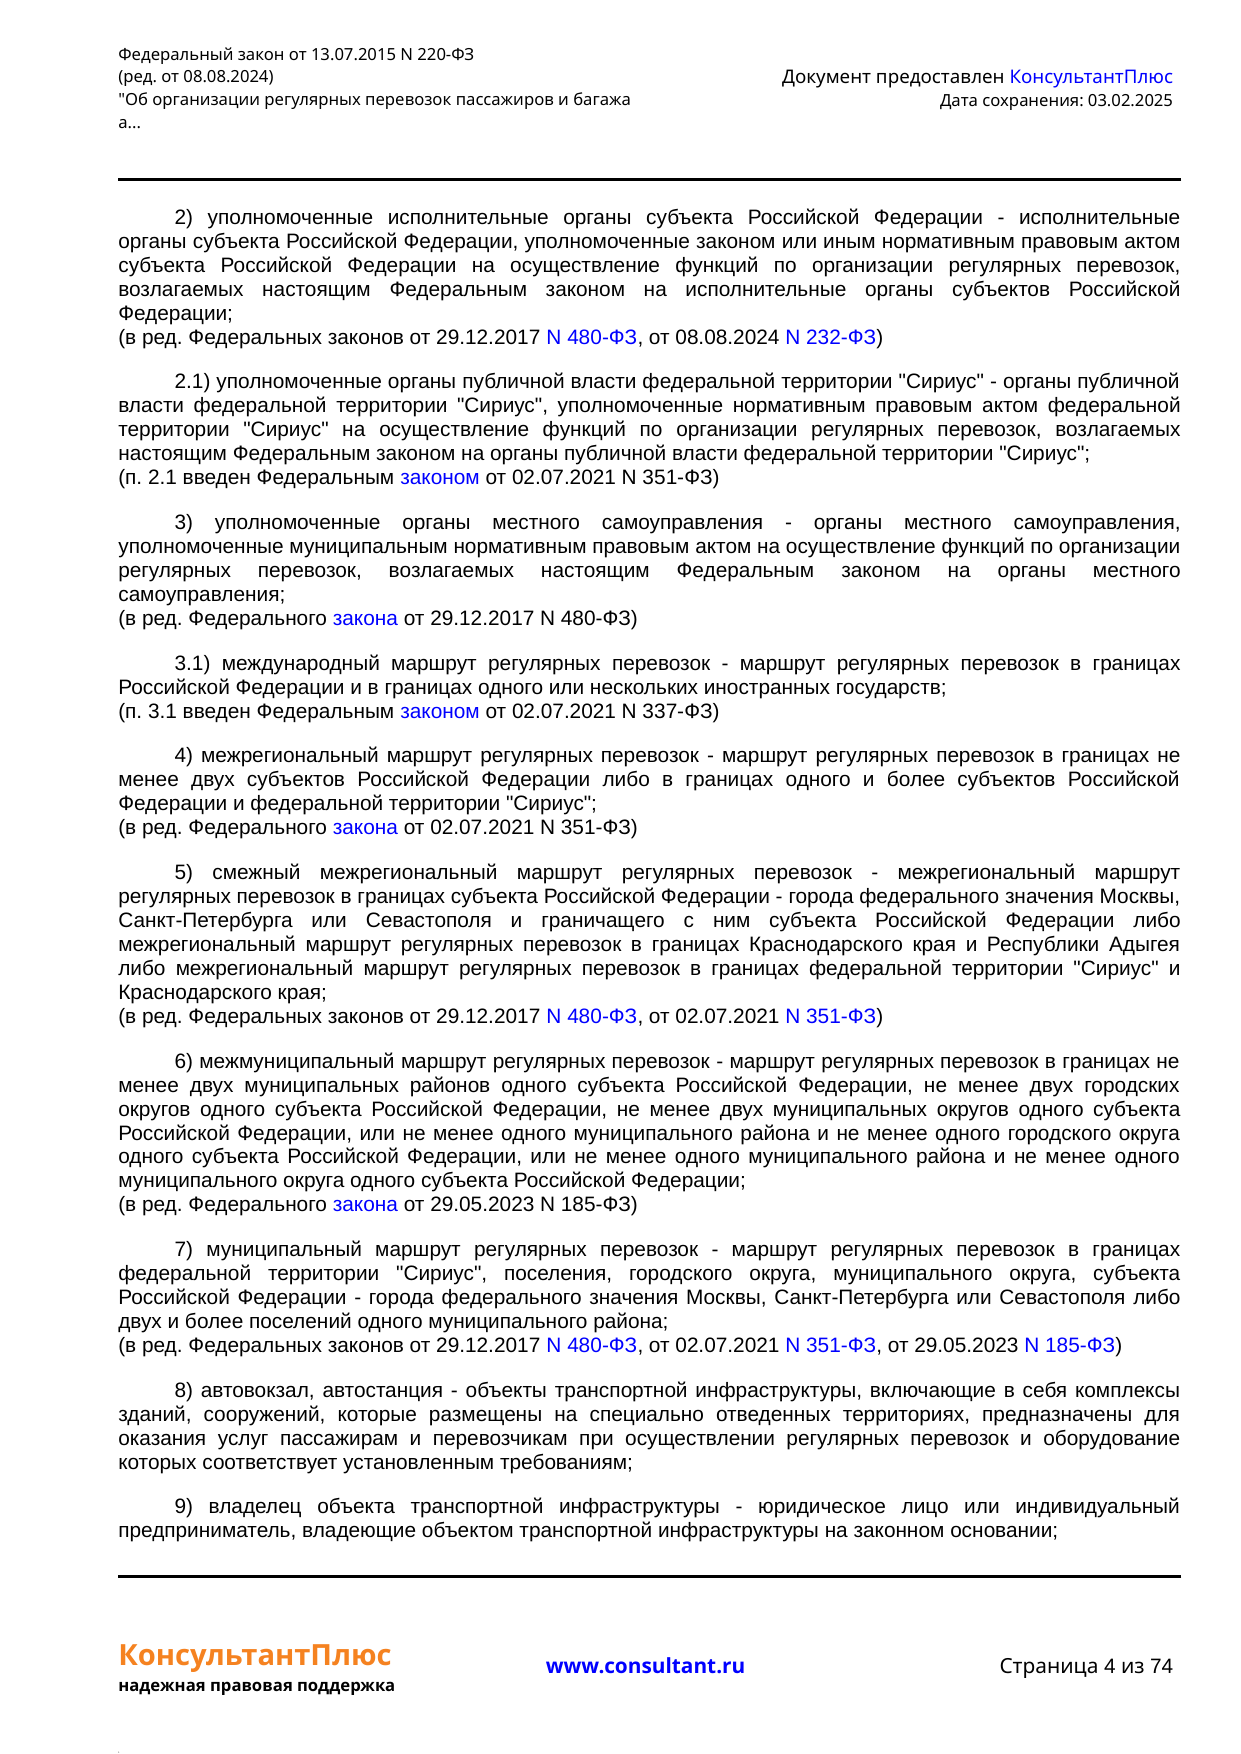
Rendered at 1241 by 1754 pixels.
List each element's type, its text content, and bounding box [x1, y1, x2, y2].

text 7) муниципальный маршрут регулярных перевозок - маршрут регулярных перевозок в границах федеральной территории "Сириус", поселения, городского округа, муниципального округа, субъекта Российской Федерации - города федерального значения Москвы, Санкт-Петербурга или Севастополя либо двух и более поселений одного муниципального района; [118, 1237, 1181, 1333]
text 5) смежный межрегиональный маршрут регулярных перевозок - межрегиональный маршрут регулярных перевозок в границах субъекта Российской Федерации - города федерального значения Москвы, Санкт-Петербурга или Севастополя и граничащего с ним субъекта Российской Федерации либо межрегиональный маршрут регулярных перевозок в границах Краснодарского края и Республики Адыгея либо межрегиональный маршрут регулярных перевозок в границах федеральной территории "Сириус" и Краснодарского края; [118, 860, 1181, 1004]
text (в ред. Федеральных законов от 29.12.2017 N 480-ФЗ, от 08.08.2024 N 232-ФЗ) [118, 324, 1181, 348]
text (в ред. Федерального закона от 02.07.2021 N 351-ФЗ) [118, 815, 1181, 839]
text 4) межрегиональный маршрут регулярных перевозок - маршрут регулярных перевозок в границах не менее двух субъектов Российской Федерации либо в границах одного и более субъектов Российской Федерации и федеральной территории "Сириус"; [118, 743, 1181, 815]
text (в ред. Федерального закона от 29.05.2023 N 185-ФЗ) [118, 1192, 1181, 1216]
text (в ред. Федеральных законов от 29.12.2017 N 480-ФЗ, от 02.07.2021 N 351-ФЗ) [118, 1004, 1181, 1028]
text (в ред. Федеральных законов от 29.12.2017 N 480-ФЗ, от 02.07.2021 N 351-ФЗ, от 29.05.2023 N 185-ФЗ) [118, 1333, 1181, 1357]
text 8) автовокзал, автостанция - объекты транспортной инфраструктуры, включающие в себя комплексы зданий, сооружений, которые размещены на специально отведенных территориях, предназначены для оказания услуг пассажирам и перевозчикам при осуществлении регулярных перевозок и оборудование которых соответствует установленным требованиям; [118, 1378, 1181, 1473]
text 3) уполномоченные органы местного самоуправления - органы местного самоуправления, уполномоченные муниципальным нормативным правовым актом на осуществление функций по организации регулярных перевозок, возлагаемых настоящим Федеральным законом на органы местного самоуправления; [118, 510, 1181, 606]
text (п. 2.1 введен Федеральным законом от 02.07.2021 N 351-ФЗ) [118, 465, 1181, 489]
text 2) уполномоченные исполнительные органы субъекта Российской Федерации - исполнительные органы субъекта Российской Федерации, уполномоченные законом или иным нормативным правовым актом субъекта Российской Федерации на осуществление функций по организации регулярных перевозок, возлагаемых настоящим Федеральным законом на исполнительные органы субъектов Российской Федерации; [118, 205, 1181, 324]
text (п. 3.1 введен Федеральным законом от 02.07.2021 N 337-ФЗ) [118, 698, 1181, 722]
text 6) межмуниципальный маршрут регулярных перевозок - маршрут регулярных перевозок в границах не менее двух муниципальных районов одного субъекта Российской Федерации, не менее двух городских округов одного субъекта Российской Федерации, не менее двух муниципальных округов одного субъекта Российской Федерации, или не менее одного муниципального района и не менее одного городского округа одного субъекта Российской Федерации, или не менее одного муниципального района и не менее одного муниципального округа одного субъекта Российской Федерации; [118, 1048, 1181, 1192]
text 9) владелец объекта транспортной инфраструктуры - юридическое лицо или индивидуальный предприниматель, владеющие объектом транспортной инфраструктуры на законном основании; [118, 1494, 1181, 1542]
text (в ред. Федерального закона от 29.12.2017 N 480-ФЗ) [118, 606, 1181, 630]
text 2.1) уполномоченные органы публичной власти федеральной территории "Сириус" - органы публичной власти федеральной территории "Сириус", уполномоченные нормативным правовым актом федеральной территории "Сириус" на осуществление функций по организации регулярных перевозок, возлагаемых настоящим Федеральным законом на органы публичной власти федеральной территории "Сириус"; [118, 369, 1181, 465]
text 3.1) международный маршрут регулярных перевозок - маршрут регулярных перевозок в границах Российской Федерации и в границах одного или нескольких иностранных государств; [118, 651, 1181, 698]
